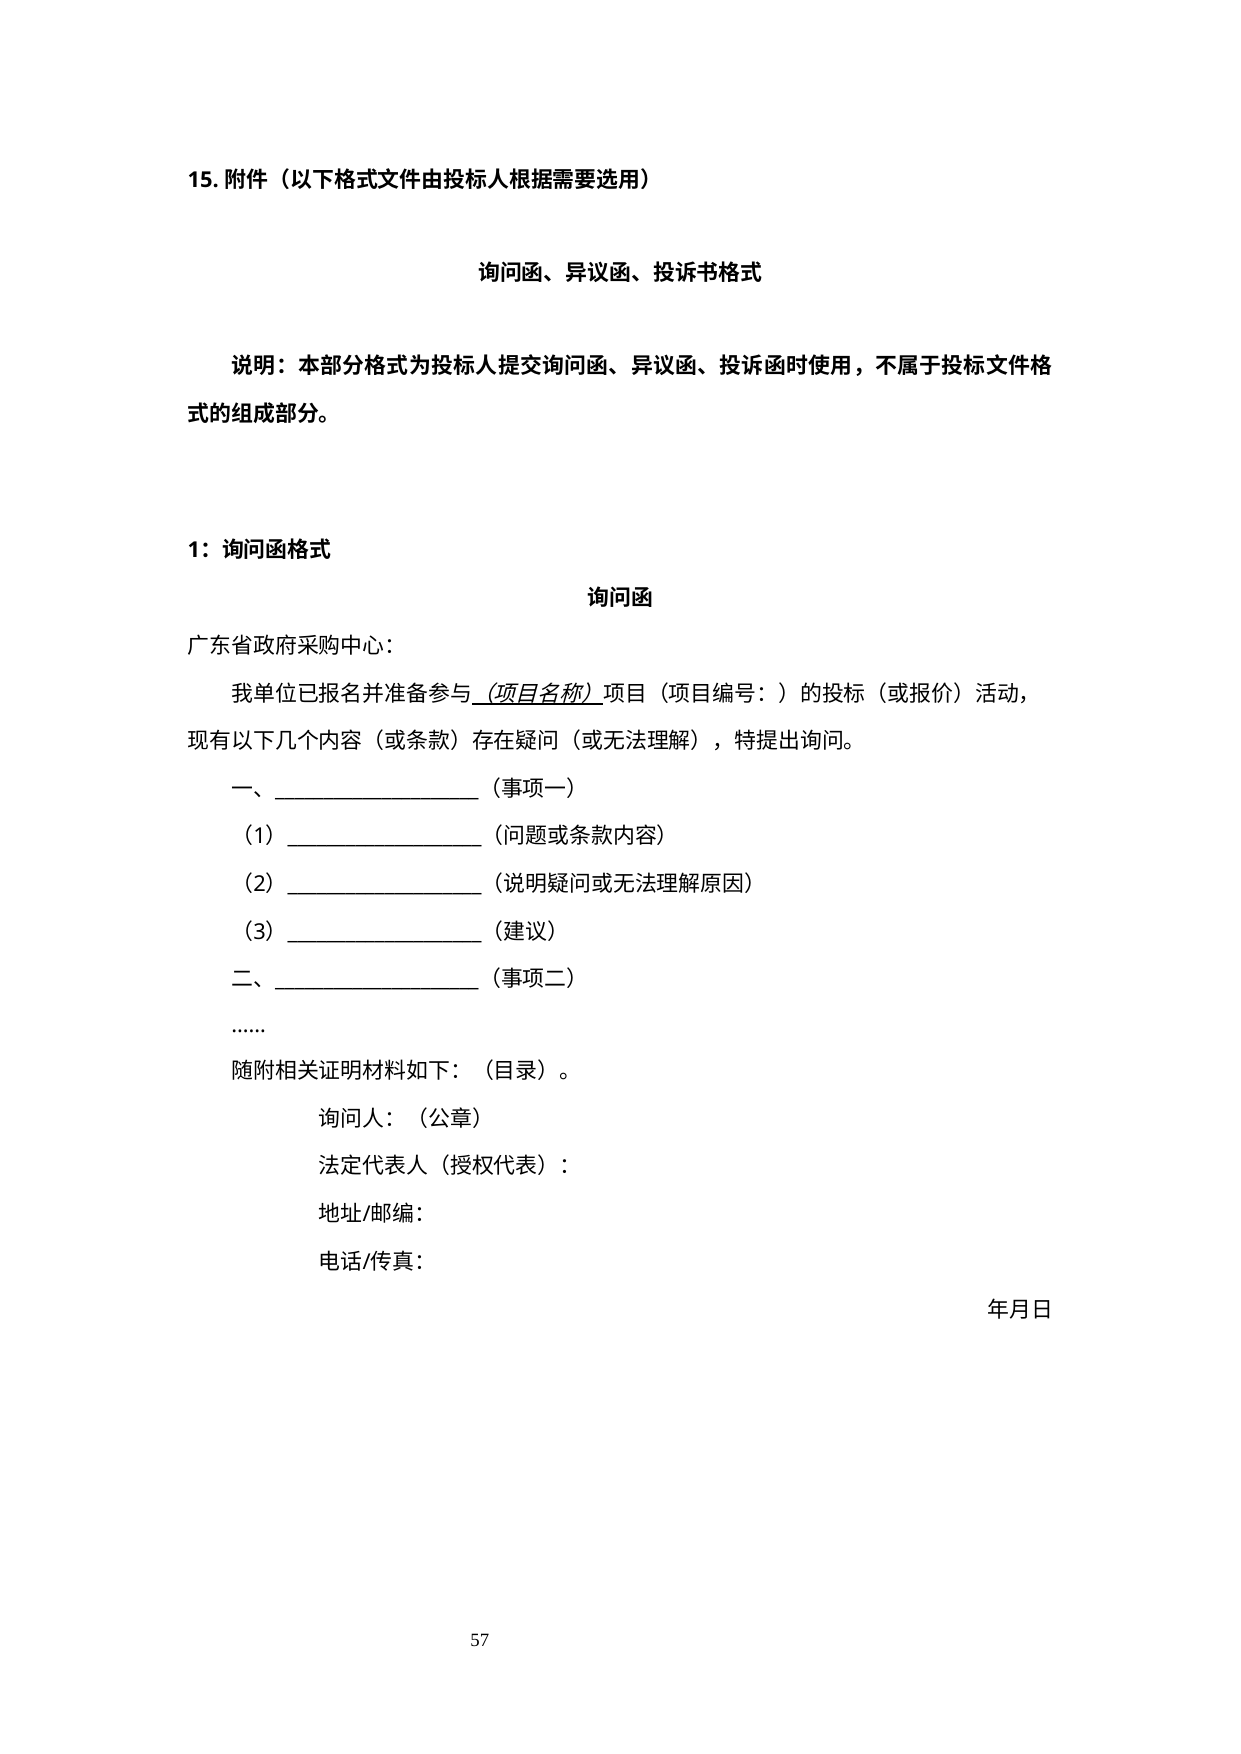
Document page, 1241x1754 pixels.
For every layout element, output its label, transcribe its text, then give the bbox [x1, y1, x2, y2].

text 法定代表人（授权代表）： [187, 1148, 1053, 1180]
text 我单位已报名并准备参与（项目名称）项目（项目编号：）的投标（或报价）活动，现有以下几个内容（或条款）存在疑问（或无法理解），特提出询问。 [187, 676, 1053, 755]
text 随附相关证明材料如下：（目录）。 [187, 1053, 1053, 1085]
text …… [187, 1009, 1053, 1039]
text （1）____________________（问题或条款内容） [187, 818, 1053, 850]
subtitle 附件（以下格式文件由投标人根据需要选用） [187, 162, 1053, 194]
text 地址/邮编： [187, 1196, 1053, 1228]
text 询问人：（公章） [187, 1101, 1053, 1133]
text 二、_____________________（事项二） [187, 961, 1053, 993]
text 电话/传真： [187, 1244, 1053, 1275]
text 说明：本部分格式为投标人提交询问函、异议函、投诉函时使用，不属于投标文件格式的组成部分。 [187, 348, 1053, 427]
text 年月日 [187, 1291, 1053, 1324]
text 一、_____________________（事项一） [187, 771, 1053, 803]
text 1：询问函格式 [187, 532, 1053, 564]
text 询问函 [187, 580, 1053, 612]
text 广东省政府采购中心： [187, 628, 1053, 660]
text （3）____________________（建议） [187, 914, 1053, 945]
text （2）____________________（说明疑问或无法理解原因） [187, 866, 1053, 898]
text 询问函、异议函、投诉书格式 [187, 255, 1053, 287]
